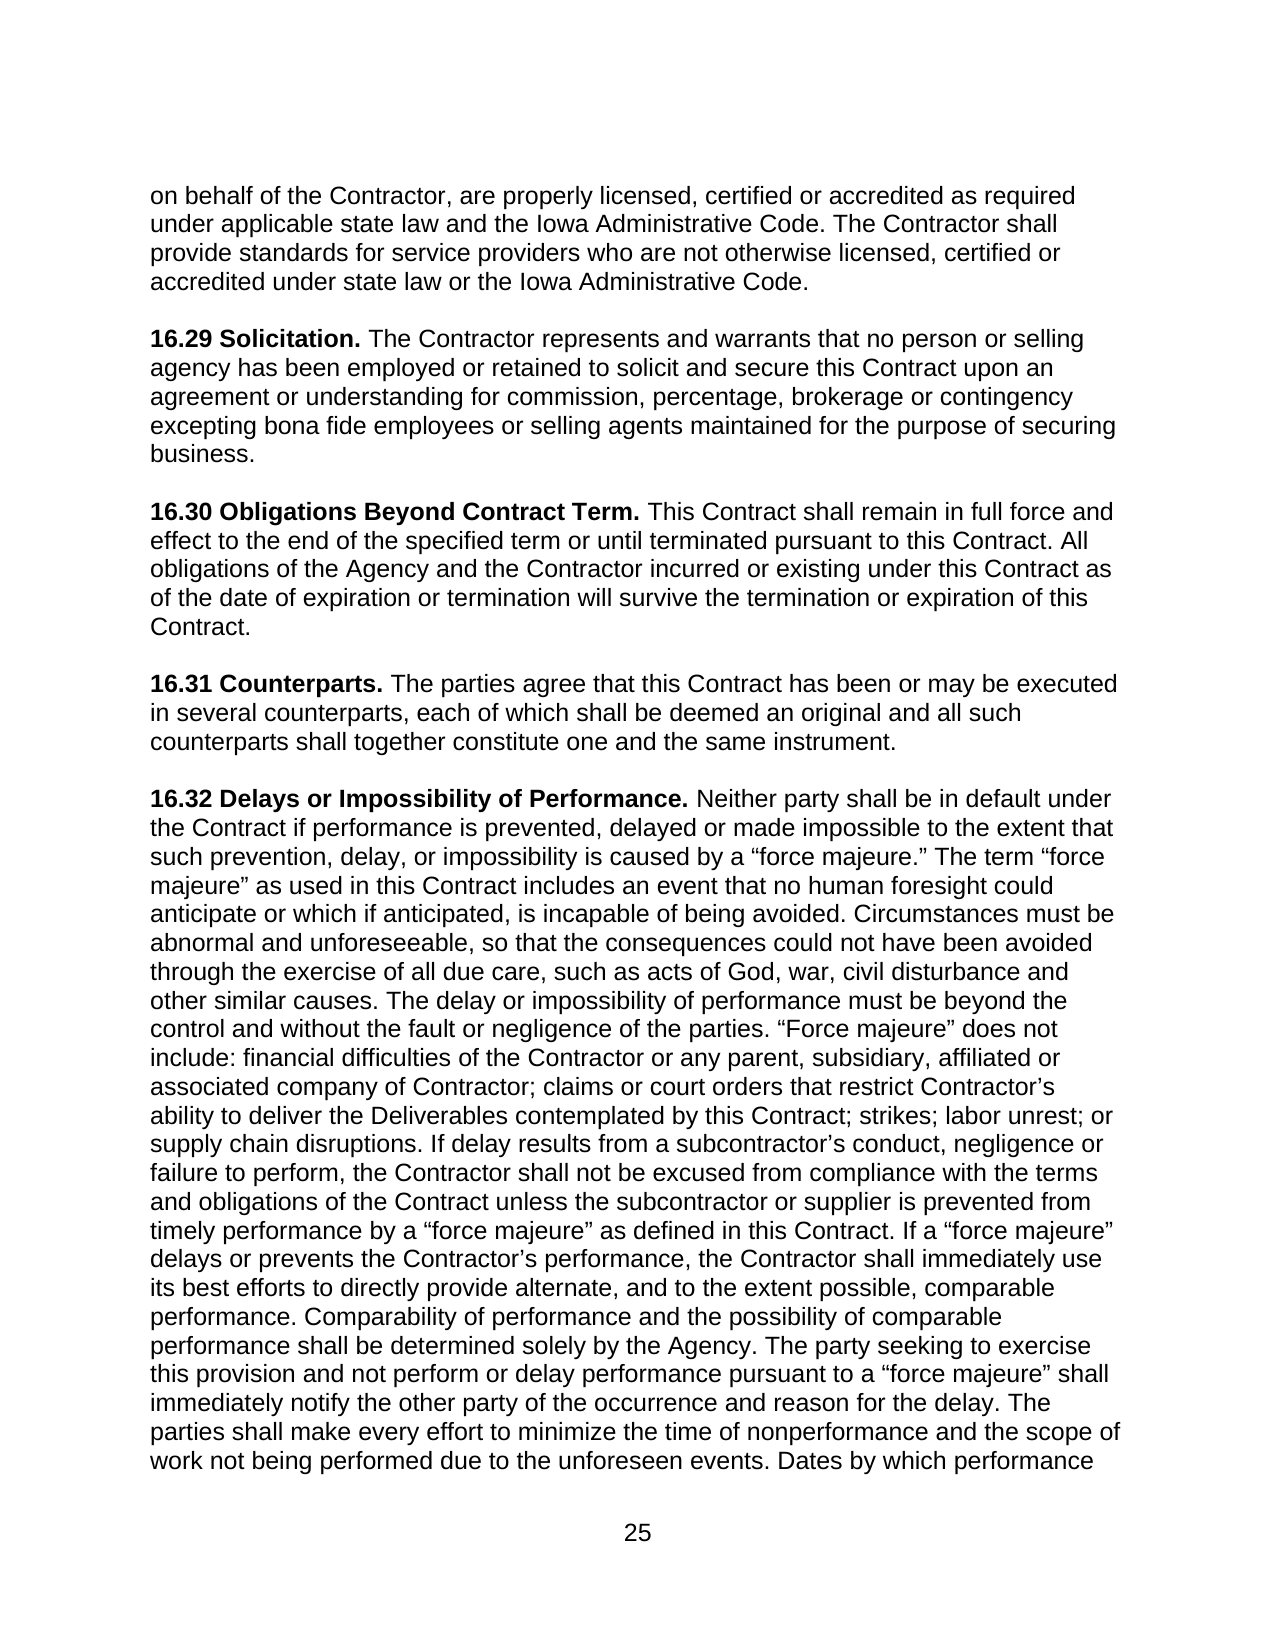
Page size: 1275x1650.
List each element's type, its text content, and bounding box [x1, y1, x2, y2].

text 16.31 Counterparts. The parties agree that this Contract has been or may be executed in several counterparts, each of which shall be deemed an original and all such counterparts shall together constitute one and the same instrument. [150, 669, 1125, 756]
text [150, 181, 1125, 296]
text 16.29 Solicitation. The Contractor represents and warrants that no person or selling agency has been employed or retained to solicit and secure this Contract upon an agreement or understanding for commission, percentage, brokerage or contingency excepting bona fide employees or selling agents maintained for the purpose of securing business. [150, 324, 1125, 468]
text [150, 784, 1125, 1474]
text 16.30 Obligations Beyond Contract Term. This Contract shall remain in full force and effect to the end of the specified term or until terminated pursuant to this Contract. All obligations of the Agency and the Contractor incurred or existing under this Contract as of the date of expiration or termination will survive the termination or expiration of this Contract. [150, 497, 1125, 641]
